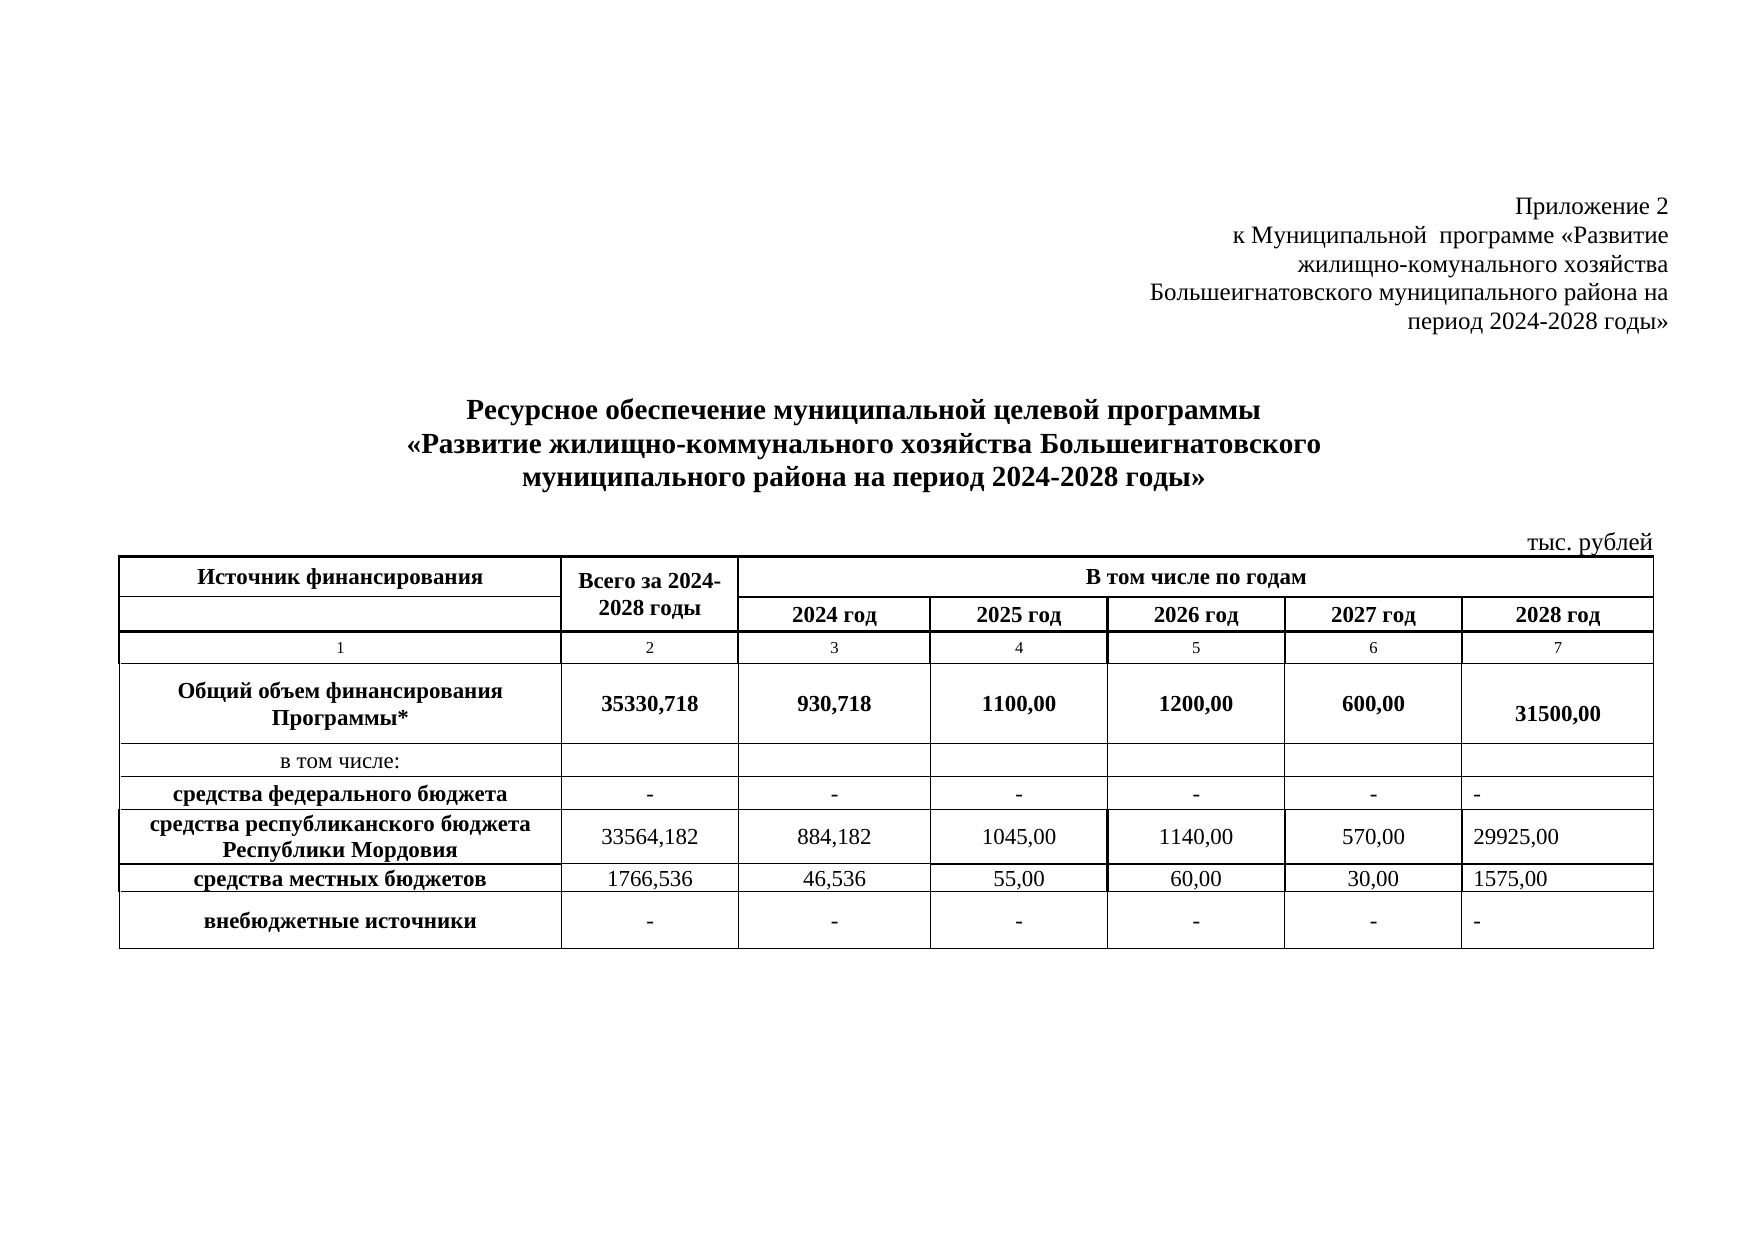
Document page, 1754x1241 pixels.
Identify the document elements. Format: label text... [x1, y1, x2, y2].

table_cell 4 [931, 633, 1106, 663]
table_cell - [1285, 892, 1461, 948]
table_cell 7 [1463, 633, 1653, 663]
table_cell средства республиканского бюджета Республики Мордовия [120, 810, 561, 863]
table_header В том числе по годам [739, 558, 1653, 596]
table_cell 570,00 [1286, 810, 1461, 863]
table_cell - [562, 777, 738, 809]
table_cell - [1108, 892, 1284, 948]
text к Муниципальной программе «Развитие жилищно-комунального хозяйства Большеигнатовского муниципального района на период 2024-2028 годы» [1093, 220, 1668, 335]
table_cell 930,718 [739, 664, 930, 743]
table_cell [120, 597, 560, 630]
table_cell 31500,00 [1462, 664, 1653, 743]
table_cell [739, 744, 930, 776]
table_cell [562, 744, 738, 776]
table_cell - [1462, 892, 1653, 948]
table_cell внебюджетные источники [120, 892, 561, 948]
table_cell 5 [1109, 633, 1284, 663]
table_cell 1766,536 [562, 864, 738, 891]
table_cell 2024 год [739, 598, 929, 630]
table_cell [931, 744, 1107, 776]
table_cell - [1462, 777, 1653, 809]
table_cell - [739, 892, 930, 948]
text муниципального района на период 2024-2028 годы» [59, 459, 1668, 493]
table_cell 2025 год [931, 598, 1106, 630]
text Ресурсное обеспечение муниципальной целевой программы [59, 392, 1668, 426]
table_cell Общий объем финансирования Программы* [120, 664, 561, 743]
table_cell - [562, 892, 738, 948]
table_cell средства местных бюджетов [120, 865, 561, 891]
table_cell 884,182 [739, 810, 930, 863]
table_cell 1045,00 [931, 810, 1106, 863]
table_cell - [931, 892, 1107, 948]
table_cell 1140,00 [1109, 810, 1284, 863]
table_cell 60,00 [1109, 865, 1284, 891]
table_cell средства федерального бюджета [120, 777, 561, 809]
table_cell - [931, 777, 1107, 809]
table_header Всего за 2024-2028 годы [562, 558, 737, 630]
text «Развитие жилищно-коммунального хозяйства Большеигнатовского [59, 426, 1668, 459]
table_cell 1575,00 [1463, 865, 1653, 891]
table_cell 55,00 [931, 865, 1106, 891]
table_cell 600,00 [1285, 664, 1461, 743]
text Приложение 2 [1093, 191, 1668, 220]
table_cell 2027 год [1286, 598, 1461, 630]
table_cell [1108, 744, 1284, 776]
table_cell - [1108, 777, 1284, 809]
table_cell 35330,718 [562, 664, 738, 743]
table_cell 3 [739, 633, 929, 663]
text тыс. рублей [59, 527, 1668, 555]
table_cell 29925,00 [1463, 810, 1653, 863]
table_cell 2028 год [1463, 598, 1653, 630]
table_cell 2026 год [1109, 598, 1284, 630]
table_cell [1285, 744, 1461, 776]
table_cell 33564,182 [562, 810, 738, 863]
table_cell 46,536 [739, 864, 930, 891]
table_cell 1 [120, 633, 560, 663]
table_cell 1100,00 [931, 664, 1107, 743]
table_header Источник финансирования [120, 558, 560, 596]
table_cell 6 [1286, 633, 1461, 663]
table_cell 2 [562, 633, 737, 663]
table_cell в том числе: [120, 744, 561, 776]
table_cell 1200,00 [1108, 664, 1284, 743]
table_cell [1462, 744, 1653, 776]
table_cell - [739, 777, 930, 809]
table_cell 30,00 [1286, 865, 1461, 891]
table_cell - [1285, 777, 1461, 809]
